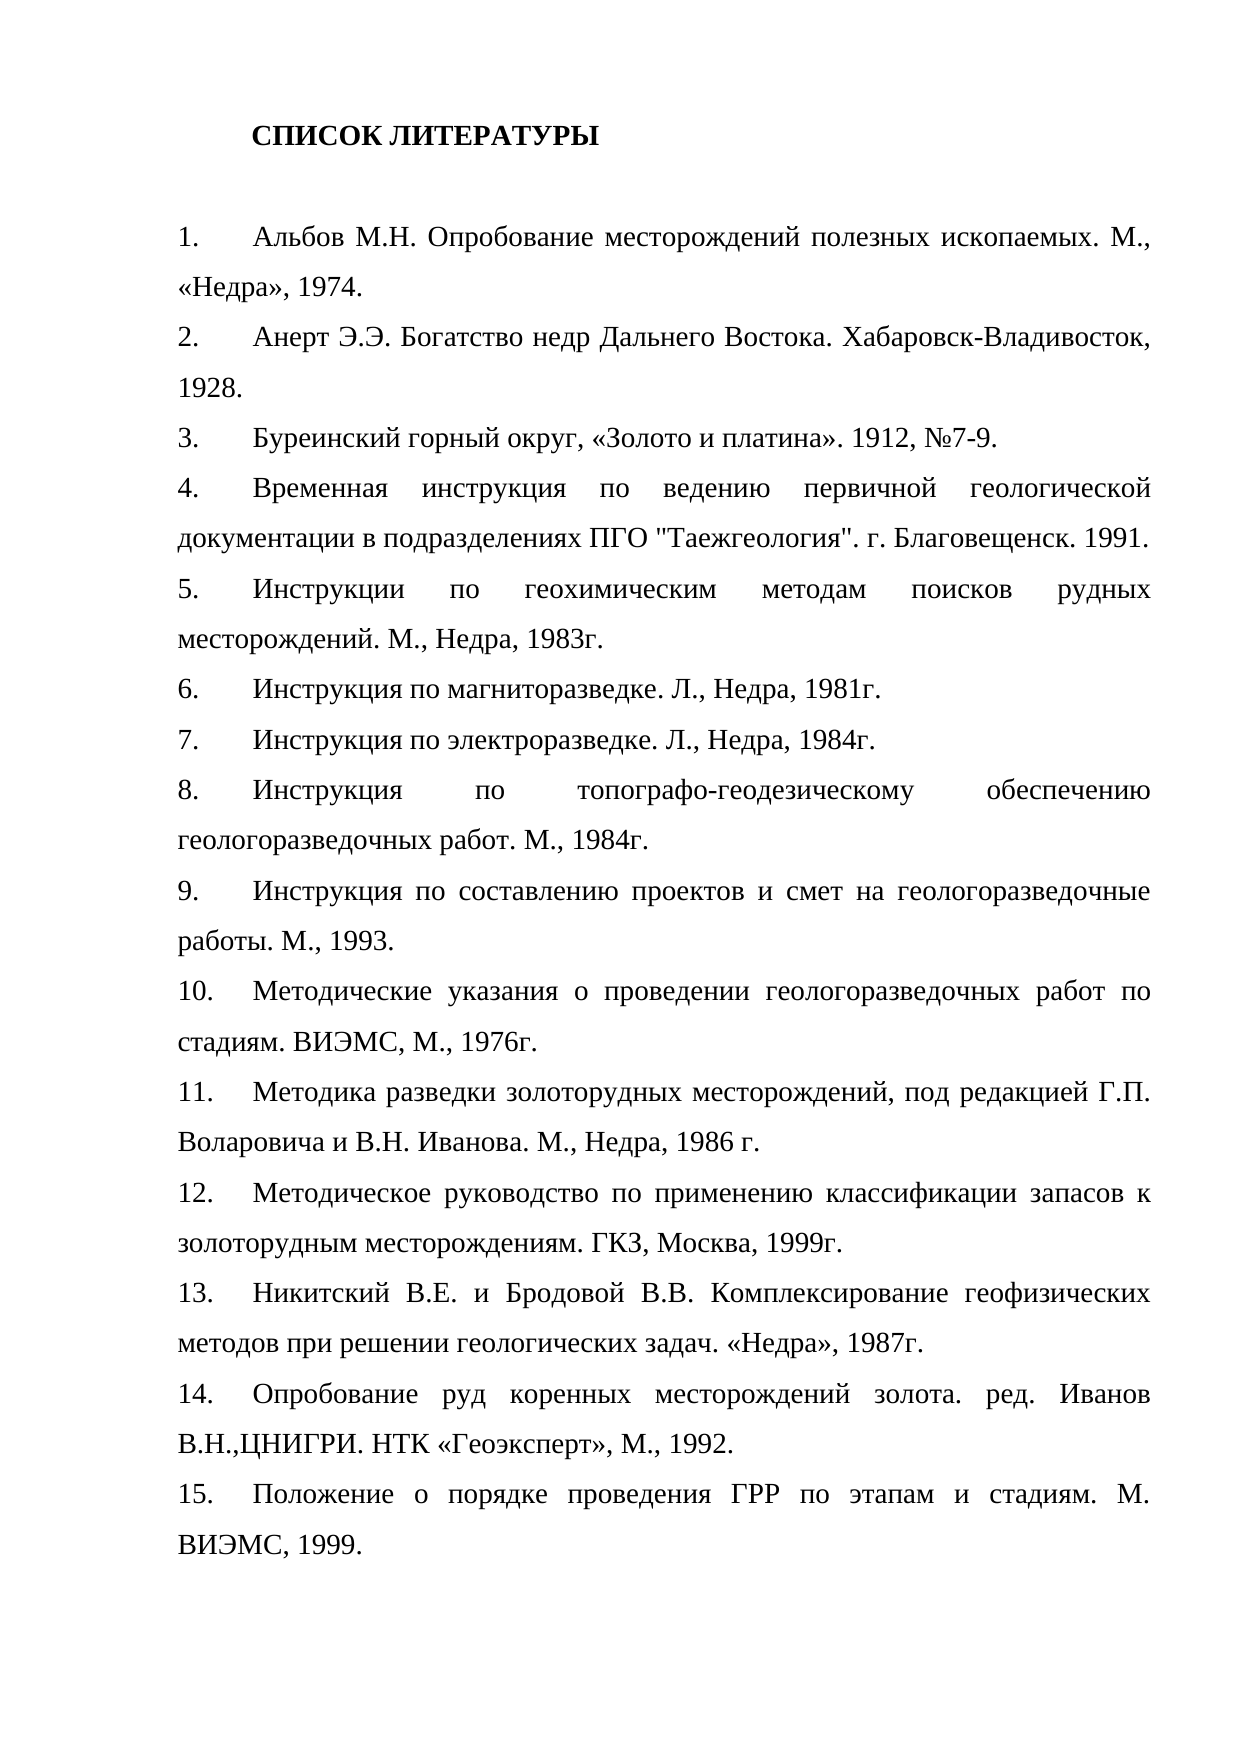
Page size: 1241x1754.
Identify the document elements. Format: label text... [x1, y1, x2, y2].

list Опробование руд коренных месторождений золота. ред. Иванов В.Н.,ЦНИГРИ. НТК «Геоэксперт», М., 1992. [177, 1376, 1152, 1460]
list Буреинский горный округ, «Золото и платина». 1912, №7-9. [177, 420, 1152, 453]
text СПИСОК ЛИТЕРАТУРЫ [177, 118, 1152, 152]
list Альбов М.Н. Опробование месторождений полезных ископаемых. М., «Недра», 1974. [177, 219, 1152, 303]
list Инструкции по геохимическим методам поисков рудных месторождений. М., Недра, 1983г. [177, 571, 1152, 655]
list Инструкция по составлению проектов и смет на геологоразведочные работы. М., 1993. [177, 873, 1152, 957]
list Временная инструкция по ведению первичной геологической документации в подразделениях ПГО "Таежгеология". г. Благовещенск. 1991. [177, 470, 1152, 554]
list Инструкция по магниторазведке. Л., Недра, 1981г. [177, 672, 1152, 705]
list Анерт Э.Э. Богатство недр Дальнего Востока. Хабаровск-Владивосток, 1928. [177, 319, 1152, 403]
list Никитский В.Е. и Бродовой В.В. Комплексирование геофизических методов при решении геологических задач. «Недра», 1987г. [177, 1275, 1152, 1359]
list Положение о порядке проведения ГРР по этапам и стадиям. М. ВИЭМС, 1999. [177, 1477, 1152, 1560]
list Методическое руководство по применению классификации запасов к золоторудным месторождениям. ГКЗ, Москва, 1999г. [177, 1175, 1152, 1258]
list Методика разведки золоторудных месторождений, под редакцией Г.П. Воларовича и В.Н. Иванова. М., Недра, . [177, 1074, 1152, 1158]
list Методические указания о проведении геологоразведочных работ по стадиям. ВИЭМС, М., 1976г. [177, 973, 1152, 1057]
list Инструкция по топографо-геодезическому обеспечению геологоразведочных работ. М., 1984г. [177, 772, 1152, 856]
list Инструкция по электроразведке. Л., Недра, 1984г. [177, 722, 1152, 755]
